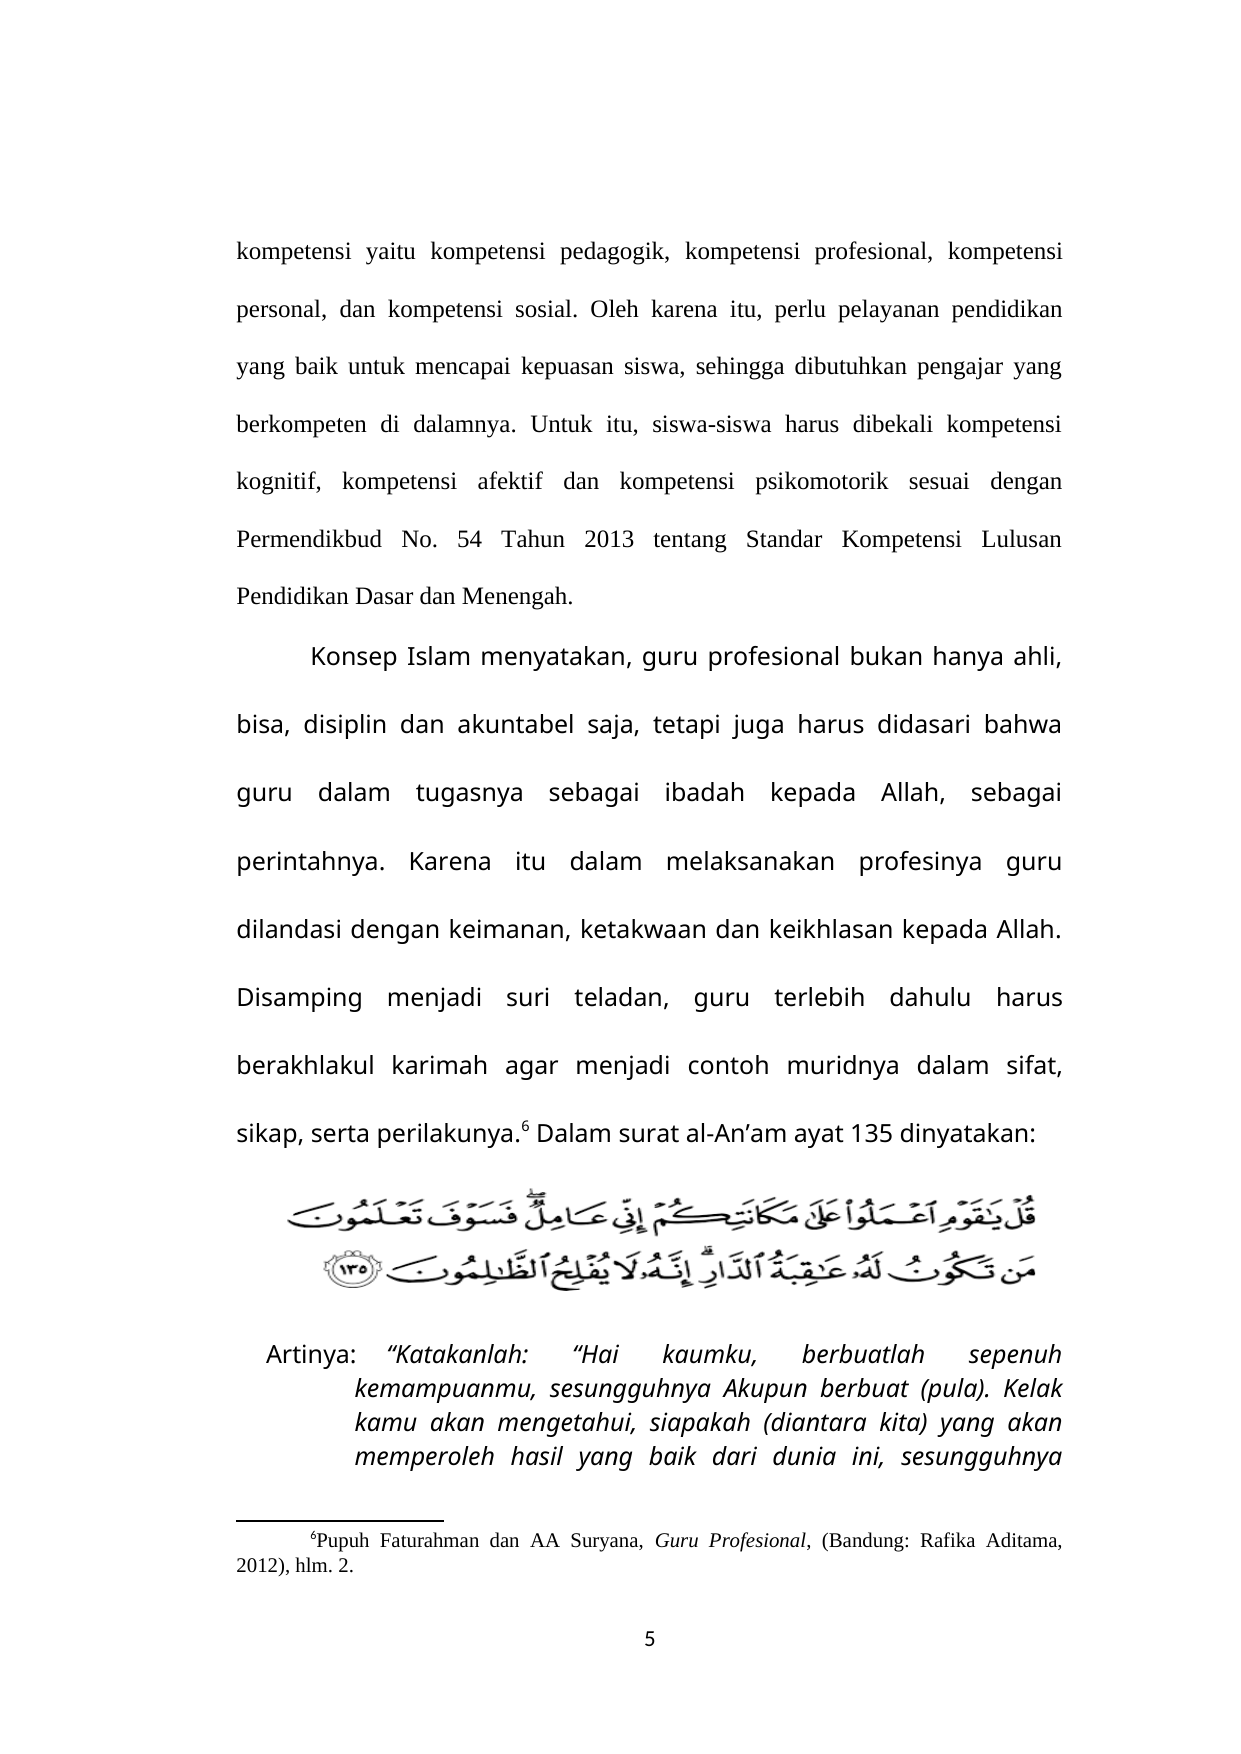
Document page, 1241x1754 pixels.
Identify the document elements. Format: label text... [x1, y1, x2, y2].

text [266, 1337, 1063, 1473]
text Konsep Islam menyatakan, guru profesional bukan hanya ahli, bisa, disiplin dan akuntabel saja, tetapi juga harus didasari bahwa guru dalam tugasnya sebagai ibadah kepada Allah, sebagai perintahnya. Karena itu dalam melaksanakan profesinya guru dilandasi dengan keimanan, ketakwaan dan keikhlasan kepada Allah. Disamping menjadi suri teladan, guru terlebih dahulu harus berakhlakul karimah agar menjadi contoh muridnya dalam sifat, sikap, serta perilakunya. Dalam surat al-An’am ayat 135 dinyatakan: [236, 639, 1063, 1150]
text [236, 236, 1063, 610]
picture [268, 1188, 1035, 1291]
